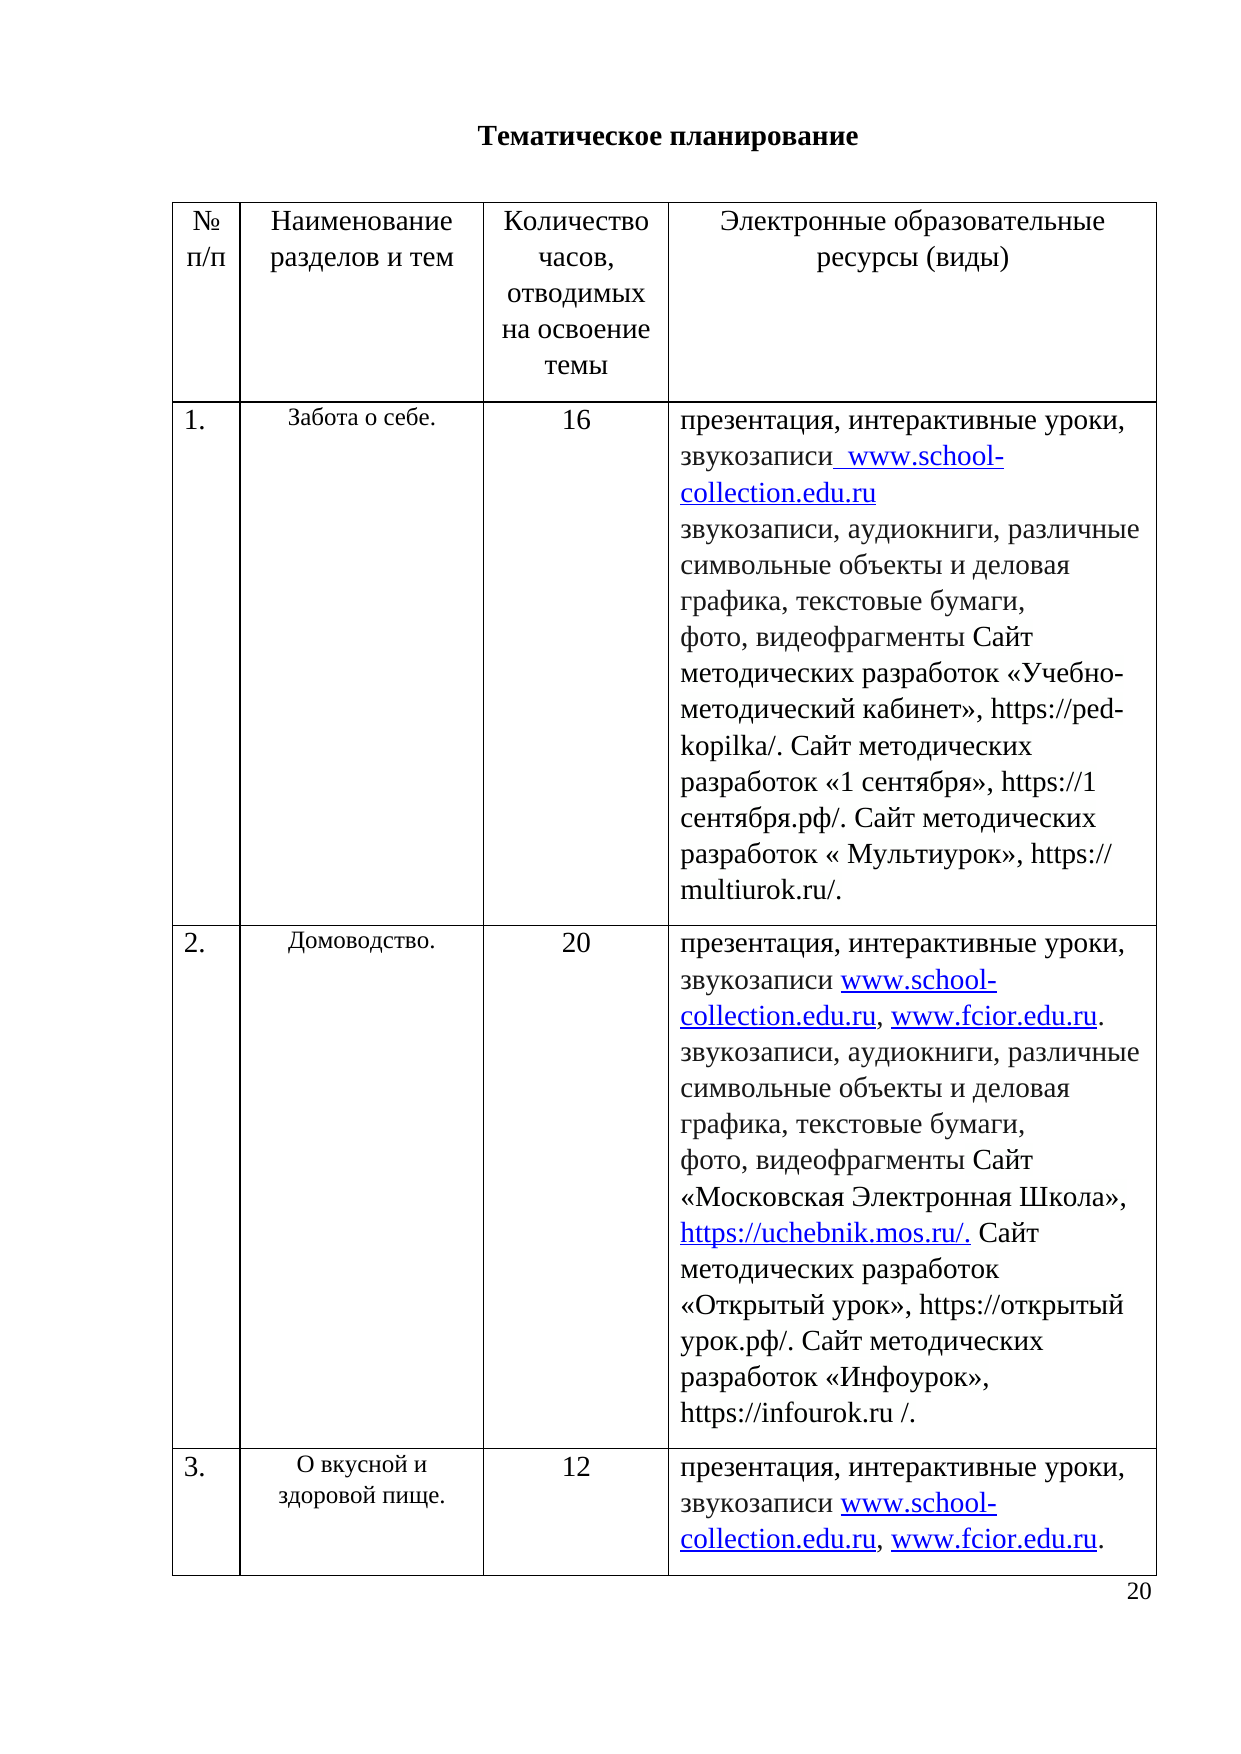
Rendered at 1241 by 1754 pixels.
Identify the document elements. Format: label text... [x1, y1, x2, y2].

table_cell 2. [173, 926, 239, 1448]
table_header № п/п [173, 203, 239, 401]
table_cell Домоводство. [241, 926, 483, 1448]
table_cell 12 [484, 1449, 668, 1575]
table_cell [241, 1449, 483, 1575]
table_cell 3. [173, 1449, 239, 1575]
table_header Электронные образовательные ресурсы (виды) [669, 203, 1156, 401]
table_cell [669, 1449, 1156, 1575]
table_cell презентация, интерактивные уроки, звукозаписи www.school- collection.edu.ru звукозаписи, аудиокниги, различные символьные объекты и деловая графика, текстовые бумаги, фото, видеофрагменты Сайт методических разработок «Учебно-методический кабинет», https://ped-kopilka/. Сайт методических разработок «1 сентября», https://1 сентября.рф/. Сайт методических разработок « Мультиурок», https:// multiurok.ru/. [669, 403, 1156, 924]
table_cell 1. [173, 403, 239, 924]
table_header Количество часов, отводимых на освоение темы [484, 203, 668, 401]
table_cell 16 [484, 403, 668, 924]
text Тематическое планирование [177, 118, 1152, 152]
table_cell Забота о себе. [241, 403, 483, 924]
table_header Наименование разделов и тем [241, 203, 483, 401]
table_cell 20 [484, 926, 668, 1448]
